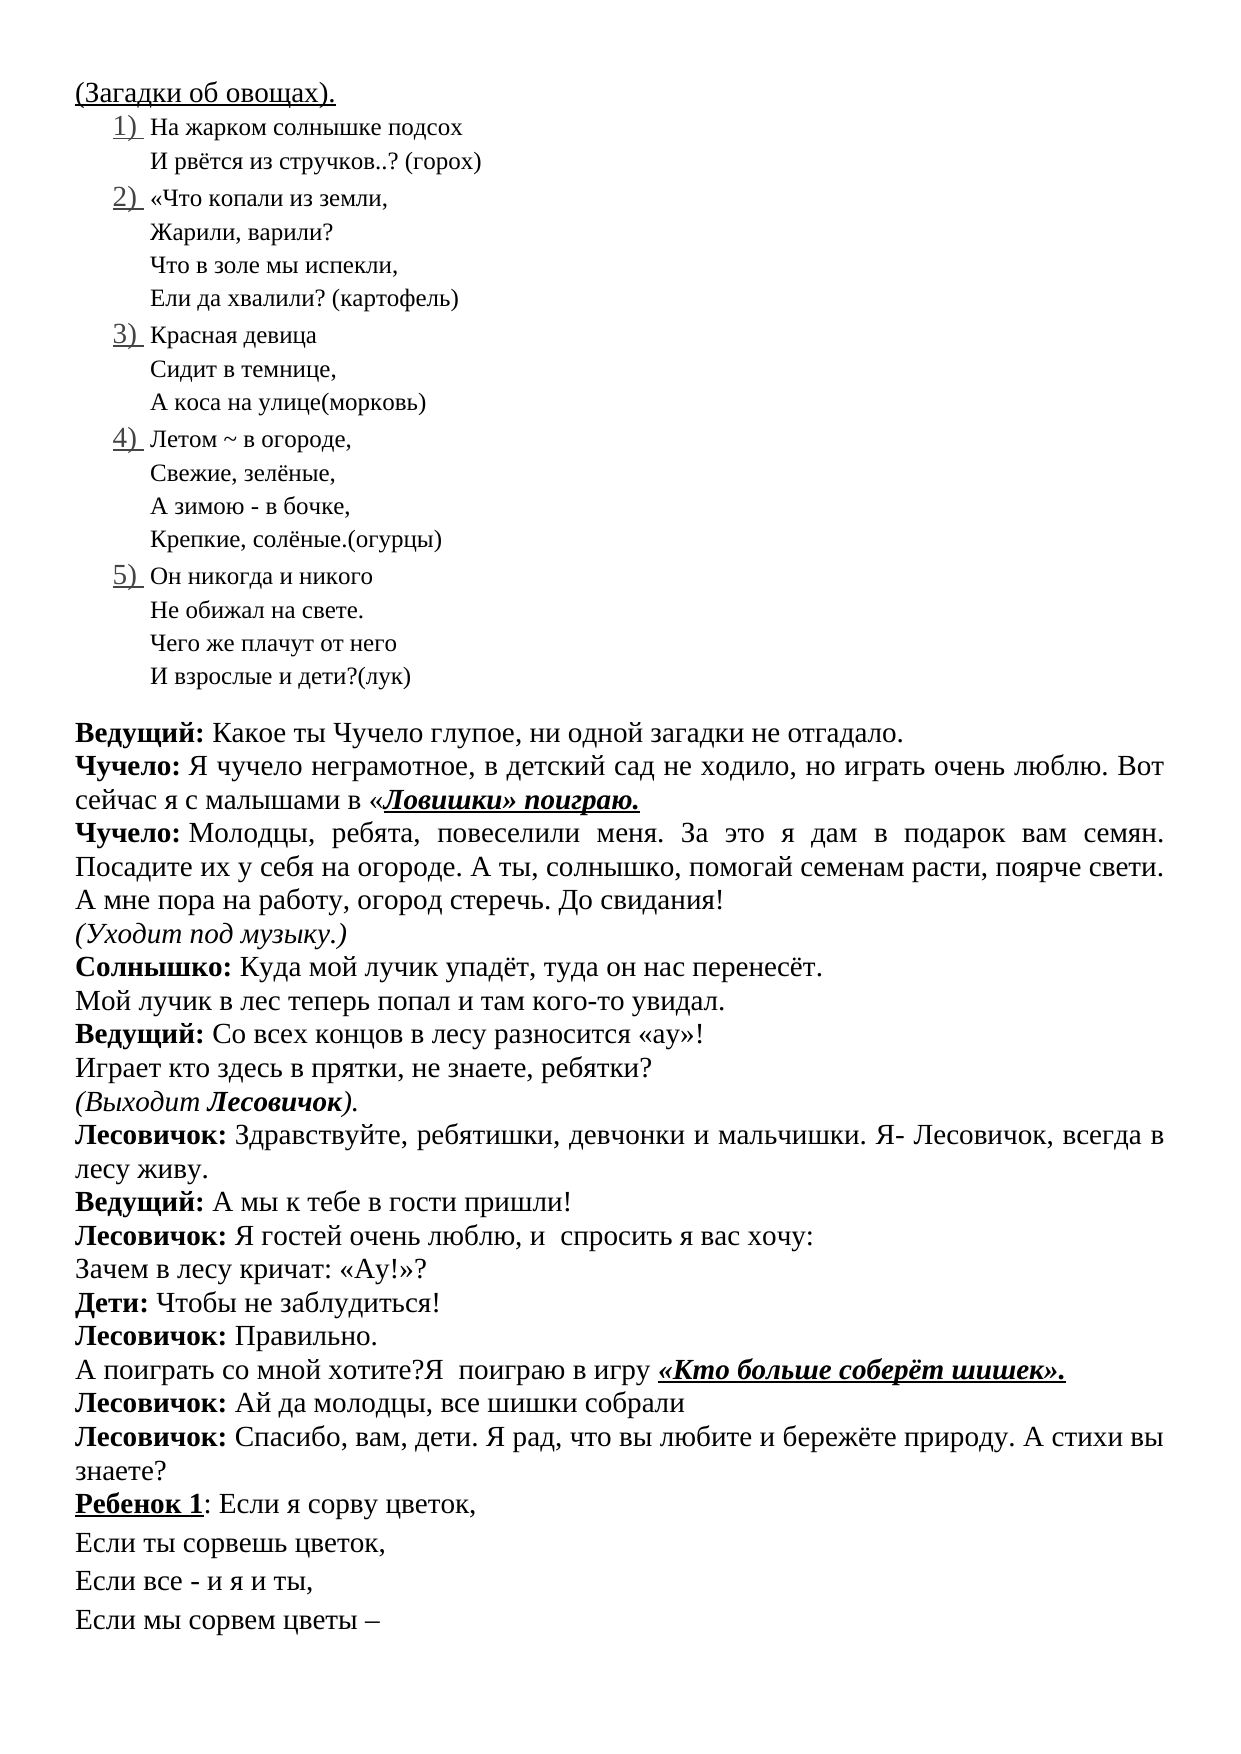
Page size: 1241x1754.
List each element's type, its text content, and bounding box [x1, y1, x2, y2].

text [75, 1486, 1165, 1635]
text Дети: Чтобы не заблудиться! [75, 1285, 1165, 1318]
text Зачем в лесу кричат: «Ау!»? [75, 1251, 1165, 1285]
text Лесовичок: Здравствуйте, ребятишки, девчонки и мальчишки. Я- Лесовичок, всегда в лесу живу. [75, 1117, 1165, 1184]
text А поиграть со мной хотите?Я поиграю в игру «Кто больше соберёт шишек». [75, 1352, 1165, 1386]
text (Уходит под музыку.) [75, 916, 1165, 949]
text Ведущий: А мы к тебе в гости пришли! [75, 1184, 1165, 1218]
text (Выходит Лесовичок). [75, 1084, 1165, 1117]
text Лесовичок: Я гостей очень люблю, и спросить я вас хочу: [75, 1218, 1165, 1251]
text Лесовичок: Спасибо, вам, дети. Я рад, что вы любите и бережёте природу. А стихи вы знаете? [75, 1419, 1165, 1486]
text Ведущий: Какое ты Чучело глупое, ни одной загадки не отгадало. [75, 715, 1165, 748]
list «Что копали из земли, Жарили, варили? Что в золе мы испекли, Ели да хвалили? (картофель) [112, 179, 1165, 312]
text Мой лучик в лес теперь попал и там кого-то увидал. [75, 983, 1165, 1017]
text Солнышко: Куда мой лучик упадёт, туда он нас перенесёт. [75, 949, 1165, 983]
text Лесовичок: Правильно. [75, 1318, 1165, 1352]
list Красная девица Сидит в темнице, А коса на улице(морковь) [112, 316, 1165, 416]
list На жарком солнышке подсох И рвётся из стручков..? (горох) [112, 108, 1165, 175]
text Ведущий: Со всех концов в лесу разносится «ау»! [75, 1017, 1165, 1050]
text Чучело: Молодцы, ребята, повеселили меня. За это я дам в подарок вам семян. Посадите их у себя на огороде. А ты, солнышко, помогай семенам расти, поярче свети. А мне пора на работу, огород стеречь. До свидания! [75, 815, 1165, 916]
list Он никогда и никого Не обижал на свете. Чего же плачут от него И взрослые и дети?(лук) [112, 557, 1165, 689]
text Чучело: Я чучело неграмотное, в детский сад не ходило, но играть очень люблю. Вот сейчас я с малышами в «Ловишки» поиграю. [75, 748, 1165, 815]
text (Загадки об овощах). [75, 75, 1165, 108]
text Играет кто здесь в прятки, не знаете, ребятки? [75, 1050, 1165, 1084]
text Лесовичок: Ай да молодцы, все шишки собрали [75, 1386, 1165, 1419]
list Летом ~ в огороде, Свежие, зелёные, А зимою - в бочке, Крепкие, солёные.(огурцы) [112, 420, 1165, 553]
